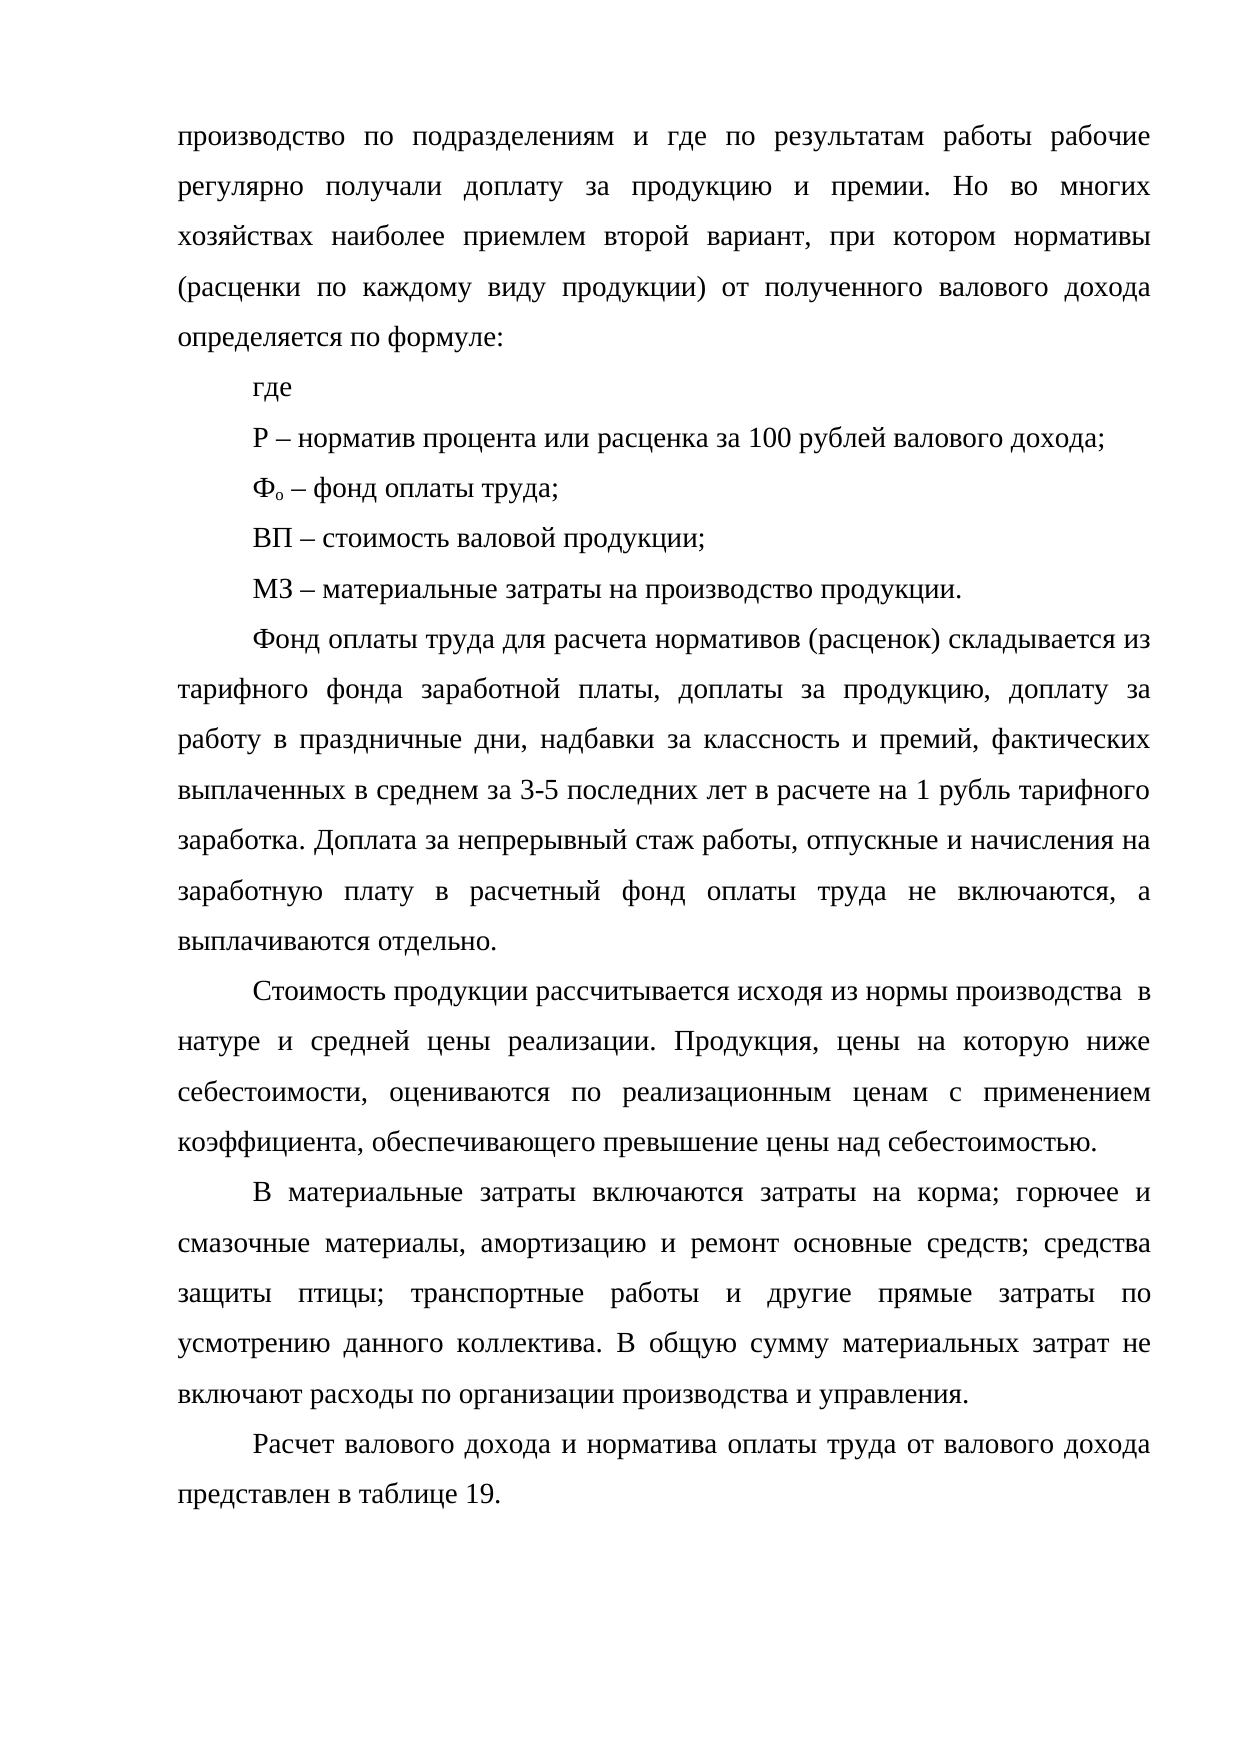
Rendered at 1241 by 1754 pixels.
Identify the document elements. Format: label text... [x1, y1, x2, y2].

text Фо – фонд оплаты труда; [177, 470, 1152, 504]
text Расчет валового дохода и норматива оплаты труда от валового дохода представлен в таблице 19. [177, 1426, 1152, 1510]
text Стоимость продукции рассчитывается исходя из нормы производства в натуре и средней цены реализации. Продукция, цены на которую ниже себестоимости, оцениваются по реализационным ценам с применением коэффициента, обеспечивающего превышение цены над себестоимостью. [177, 973, 1152, 1158]
text где [177, 370, 1152, 403]
text В материальные затраты включаются затраты на корма; горючее и смазочные материалы, амортизацию и ремонт основные средств; средства защиты птицы; транспортные работы и другие прямые затраты по усмотрению данного коллектива. В общую сумму материальных затрат не включают расходы по организации производства и управления. [177, 1175, 1152, 1409]
text Фонд оплаты труда для расчета нормативов (расценок) складывается из тарифного фонда заработной платы, доплаты за продукцию, доплату за работу в праздничные дни, надбавки за классность и премий, фактических выплаченных в среднем за 3-5 последних лет в расчете на 1 рубль тарифного заработка. Доплата за непрерывный стаж работы, отпускные и начисления на заработную плату в расчетный фонд оплаты труда не включаются, а выплачиваются отдельно. [177, 621, 1152, 957]
text Р – норматив процента или расценка за 100 рублей валового дохода; [177, 420, 1152, 453]
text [177, 118, 1152, 353]
text МЗ – материальные затраты на производство продукции. [177, 571, 1152, 604]
text ВП – стоимость валовой продукции; [177, 521, 1152, 554]
